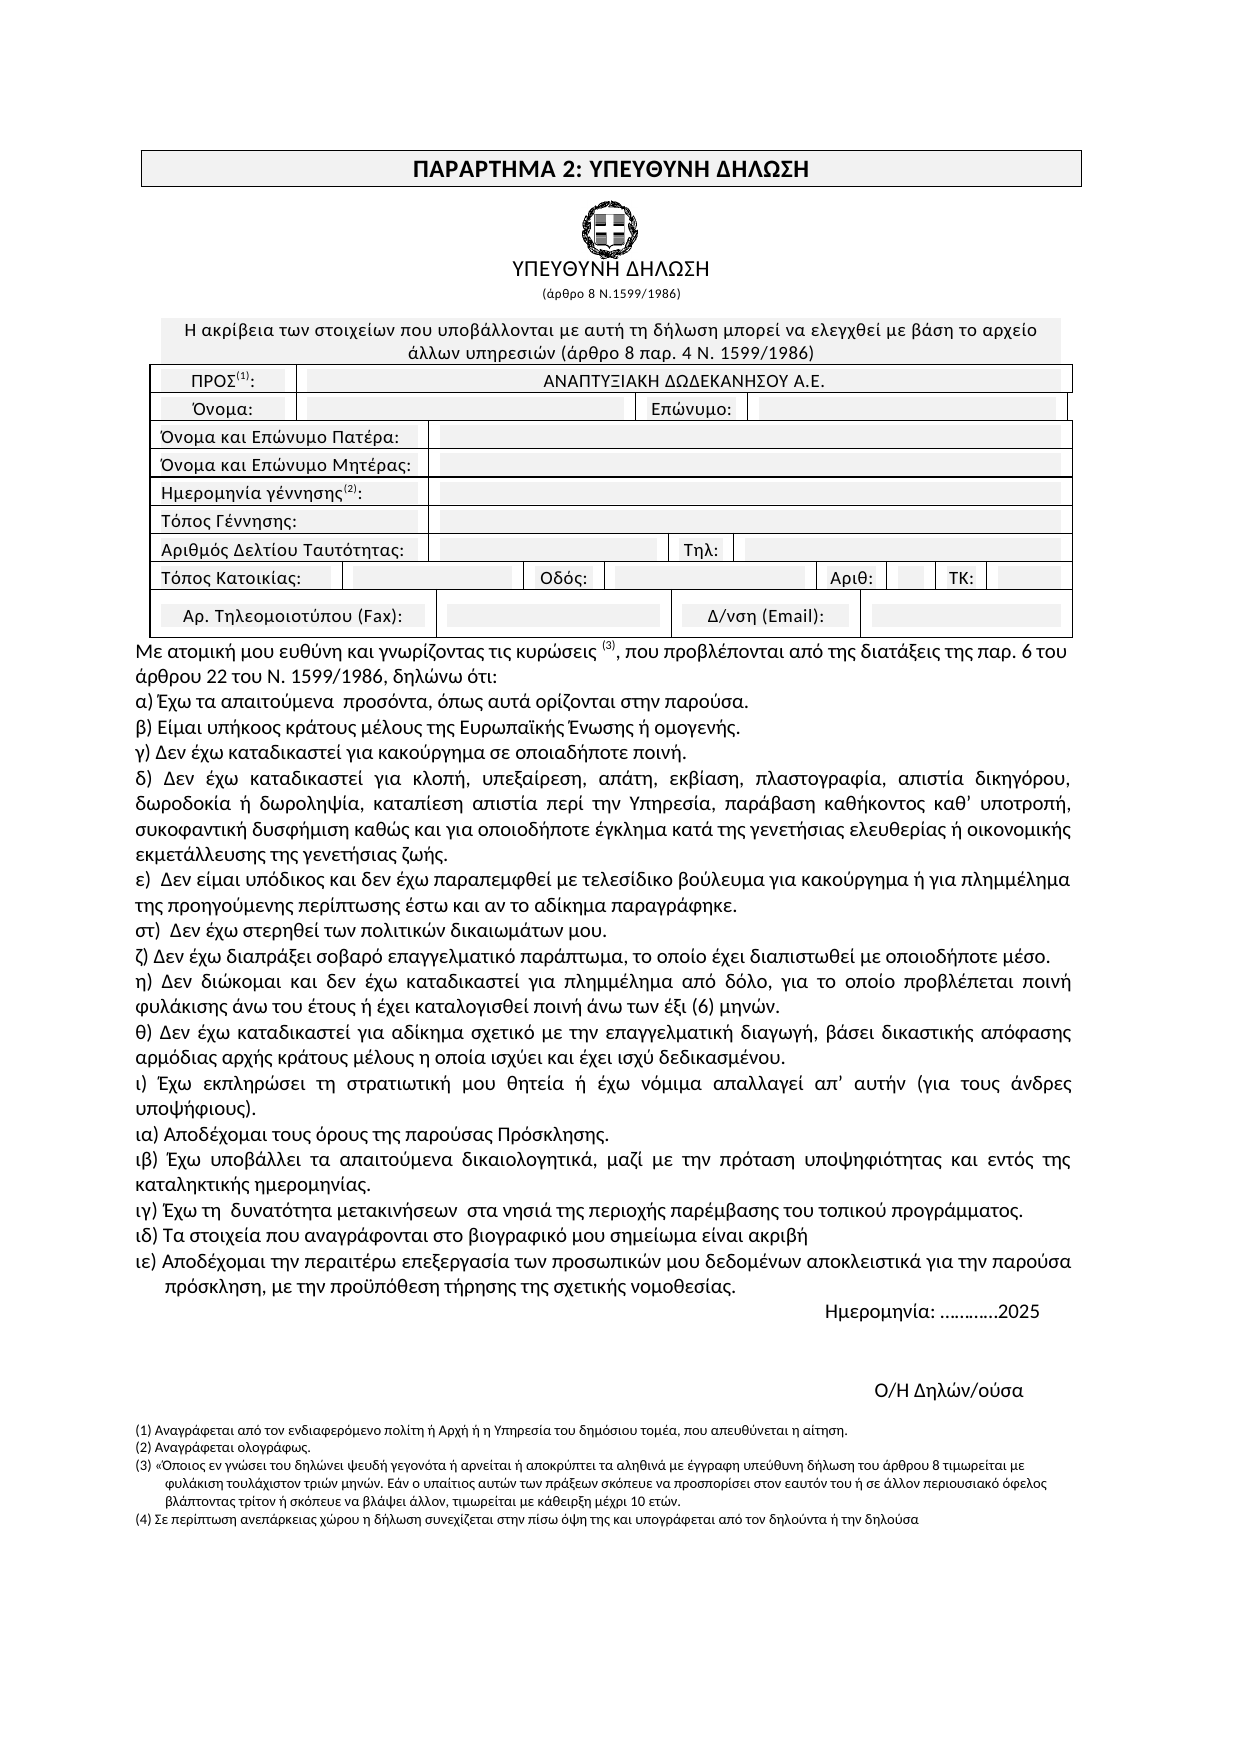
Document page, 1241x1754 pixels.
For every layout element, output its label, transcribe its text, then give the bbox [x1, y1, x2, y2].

table_cell [748, 393, 1067, 420]
text στ) Δεν έχω στερηθεί των πολιτικών δικαιωμάτων μου. [135, 917, 1073, 943]
text ι) Έχω εκπληρώσει τη στρατιωτική μου θητεία ή έχω νόμιμα απαλλαγεί απ’ αυτήν (για τους άνδρες υποψήφιους). [135, 1070, 1073, 1121]
text Με ατομική μου ευθύνη και γνωρίζοντας τις κυρώσεις (3), που προβλέπονται από της διατάξεις της παρ. 6 του άρθρου 22 του Ν. 1599/1986, δηλώνω ότι: [135, 638, 1073, 689]
table_cell Οδός: [524, 562, 604, 589]
table_cell [734, 534, 1072, 561]
table_cell Τόπος Γέννησης: [151, 506, 428, 533]
picture [580, 200, 639, 254]
text (1) Αναγράφεται από τον ενδιαφερόμενο πολίτη ή Αρχή ή η Υπηρεσία του δημόσιου τομέα, που απευθύνεται η αίτηση. [135, 1421, 1073, 1439]
subtitle (άρθρο 8 Ν.1599/1986) [150, 286, 1073, 314]
table_cell Αριθμός Δελτίου Ταυτότητας: [151, 534, 428, 561]
table_cell [429, 506, 1072, 533]
table_cell [887, 562, 935, 589]
text θ) Δεν έχω καταδικαστεί για αδίκημα σχετικό με την επαγγελματική διαγωγή, βάσει δικαστικής απόφασης αρμόδιας αρχής κράτους μέλους η οποία ισχύει και έχει ισχύ δεδικασμένου. [135, 1019, 1073, 1070]
text (2) Αναγράφεται ολογράφως. [135, 1439, 1073, 1456]
text Ημερομηνία: …………2025 [135, 1299, 1073, 1324]
table_cell ΤΚ: [936, 562, 986, 589]
table_cell [429, 449, 1072, 476]
table_cell Τόπος Κατοικίας: [151, 562, 342, 589]
table_cell Ημερομηνία γέννησης(2): [151, 478, 428, 504]
table_cell ΠΡΟΣ(1): [151, 365, 296, 392]
table_header Η ακρίβεια των στοιχείων που υποβάλλονται με αυτή τη δήλωση μπορεί να ελεγχθεί με βάση το αρχείο άλλων υπηρεσιών (άρθρο 8 παρ. 4 Ν. 1599/1986) [150, 314, 1073, 364]
table_cell [297, 393, 635, 420]
subtitle ΠΑΡΑΡΤΗΜΑ 2: ΥΠΕΥΘΥΝΗ ΔΗΛΩΣΗ [142, 151, 1081, 186]
subtitle ΥΠΕΥΘΥΝΗ ΔΗΛΩΣΗ [150, 254, 1073, 282]
text η) Δεν διώκομαι και δεν έχω καταδικαστεί για πλημμέλημα από δόλο, για το οποίο προβλέπεται ποινή φυλάκισης άνω του έτους ή έχει καταλογισθεί ποινή άνω των έξι (6) μηνών. [135, 968, 1073, 1019]
table_cell Τηλ: [669, 534, 733, 561]
text ιγ) Έχω τη δυνατότητα μετακινήσεων στα νησιά της περιοχής παρέμβασης του τοπικού προγράμματος. [135, 1197, 1073, 1222]
text δ) Δεν έχω καταδικαστεί για κλοπή, υπεξαίρεση, απάτη, εκβίαση, πλαστογραφία, απιστία δικηγόρου, δωροδοκία ή δωροληψία, καταπίεση απιστία περί την Υπηρεσία, παράβαση καθήκοντος καθ’ υποτροπή, συκοφαντική δυσφήμιση καθώς και για οποιοδήποτε έγκλημα κατά της γενετήσιας ελευθερίας ή οικονομικής εκμετάλλευσης της γενετήσιας ζωής. [135, 765, 1073, 867]
table_cell [429, 534, 668, 561]
text ε) Δεν είμαι υπόδικος και δεν έχω παραπεμφθεί με τελεσίδικο βούλευμα για κακούργημα ή για πλημμέλημα της προηγούμενης περίπτωσης έστω και αν το αδίκημα παραγράφηκε. [135, 867, 1073, 917]
text Ο/Η Δηλών/ούσα [735, 1378, 1073, 1403]
text γ) Δεν έχω καταδικαστεί για κακούργημα σε οποιαδήποτε ποινή. [135, 739, 1073, 765]
table_cell Επώνυμο: [636, 393, 747, 420]
table_cell Αριθ: [817, 562, 886, 589]
table_cell Αρ. Τηλεομοιοτύπου (Fax): [151, 590, 436, 637]
text β) Είμαι υπήκοος κράτους μέλους της Ευρωπαϊκής Ένωσης ή ομογενής. [135, 714, 1073, 739]
text ιδ) Τα στοιχεία που αναγράφονται στο βιογραφικό μου σημείωμα είναι ακριβή [135, 1222, 1073, 1248]
text ιβ) Έχω υποβάλλει τα απαιτούμενα δικαιολογητικά, μαζί με την πρόταση υποψηφιότητας και εντός της καταληκτικής ημερομηνίας. [135, 1146, 1073, 1197]
table_cell [343, 562, 523, 589]
table_cell [861, 590, 1072, 637]
table_cell [605, 562, 816, 589]
text (3) «Όποιος εν γνώσει του δηλώνει ψευδή γεγονότα ή αρνείται ή αποκρύπτει τα αληθινά με έγγραφη υπεύθυνη δήλωση του άρθρου 8 τιμωρείται με φυλάκιση τουλάχιστον τριών μηνών. Εάν ο υπαίτιος αυτών των πράξεων σκόπευε να προσπορίσει στον εαυτόν του ή σε άλλον περιουσιακό όφελος βλάπτοντας τρίτον ή σκόπευε να βλάψει άλλον, τιμωρείται με κάθειρξη μέχρι 10 ετών. [135, 1456, 1073, 1510]
table_cell [437, 590, 671, 637]
table_cell Όνομα: [151, 393, 296, 420]
text (4) Σε περίπτωση ανεπάρκειας χώρου η δήλωση συνεχίζεται στην πίσω όψη της και υπογράφεται από τον δηλούντα ή την δηλούσα [135, 1510, 1073, 1528]
table_cell Όνομα και Επώνυμο Πατέρα: [151, 421, 428, 448]
text ιε) Αποδέχομαι την περαιτέρω επεξεργασία των προσωπικών μου δεδομένων αποκλειστικά για την παρούσα πρόσκληση, με την προϋπόθεση τήρησης της σχετικής νομοθεσίας. [135, 1248, 1073, 1299]
table_cell [429, 421, 1072, 448]
text ζ) Δεν έχω διαπράξει σοβαρό επαγγελματικό παράπτωμα, το οποίο έχει διαπιστωθεί με οποιοδήποτε μέσο. [135, 943, 1073, 968]
table_cell Όνομα και Επώνυμο Μητέρας: [151, 449, 428, 476]
table_cell Δ/νση (Εmail): [672, 590, 860, 637]
table_cell [987, 562, 1072, 589]
text α) Έχω τα απαιτούμενα προσόντα, όπως αυτά ορίζονται στην παρούσα. [135, 689, 1073, 714]
text ια) Αποδέχομαι τους όρους της παρούσας Πρόσκλησης. [135, 1121, 1073, 1146]
table_cell ΑΝΑΠΤΥΞΙΑΚΗ ΔΩΔΕΚΑΝΗΣΟΥ Α.Ε. [297, 365, 1072, 392]
table_cell [429, 478, 1072, 504]
